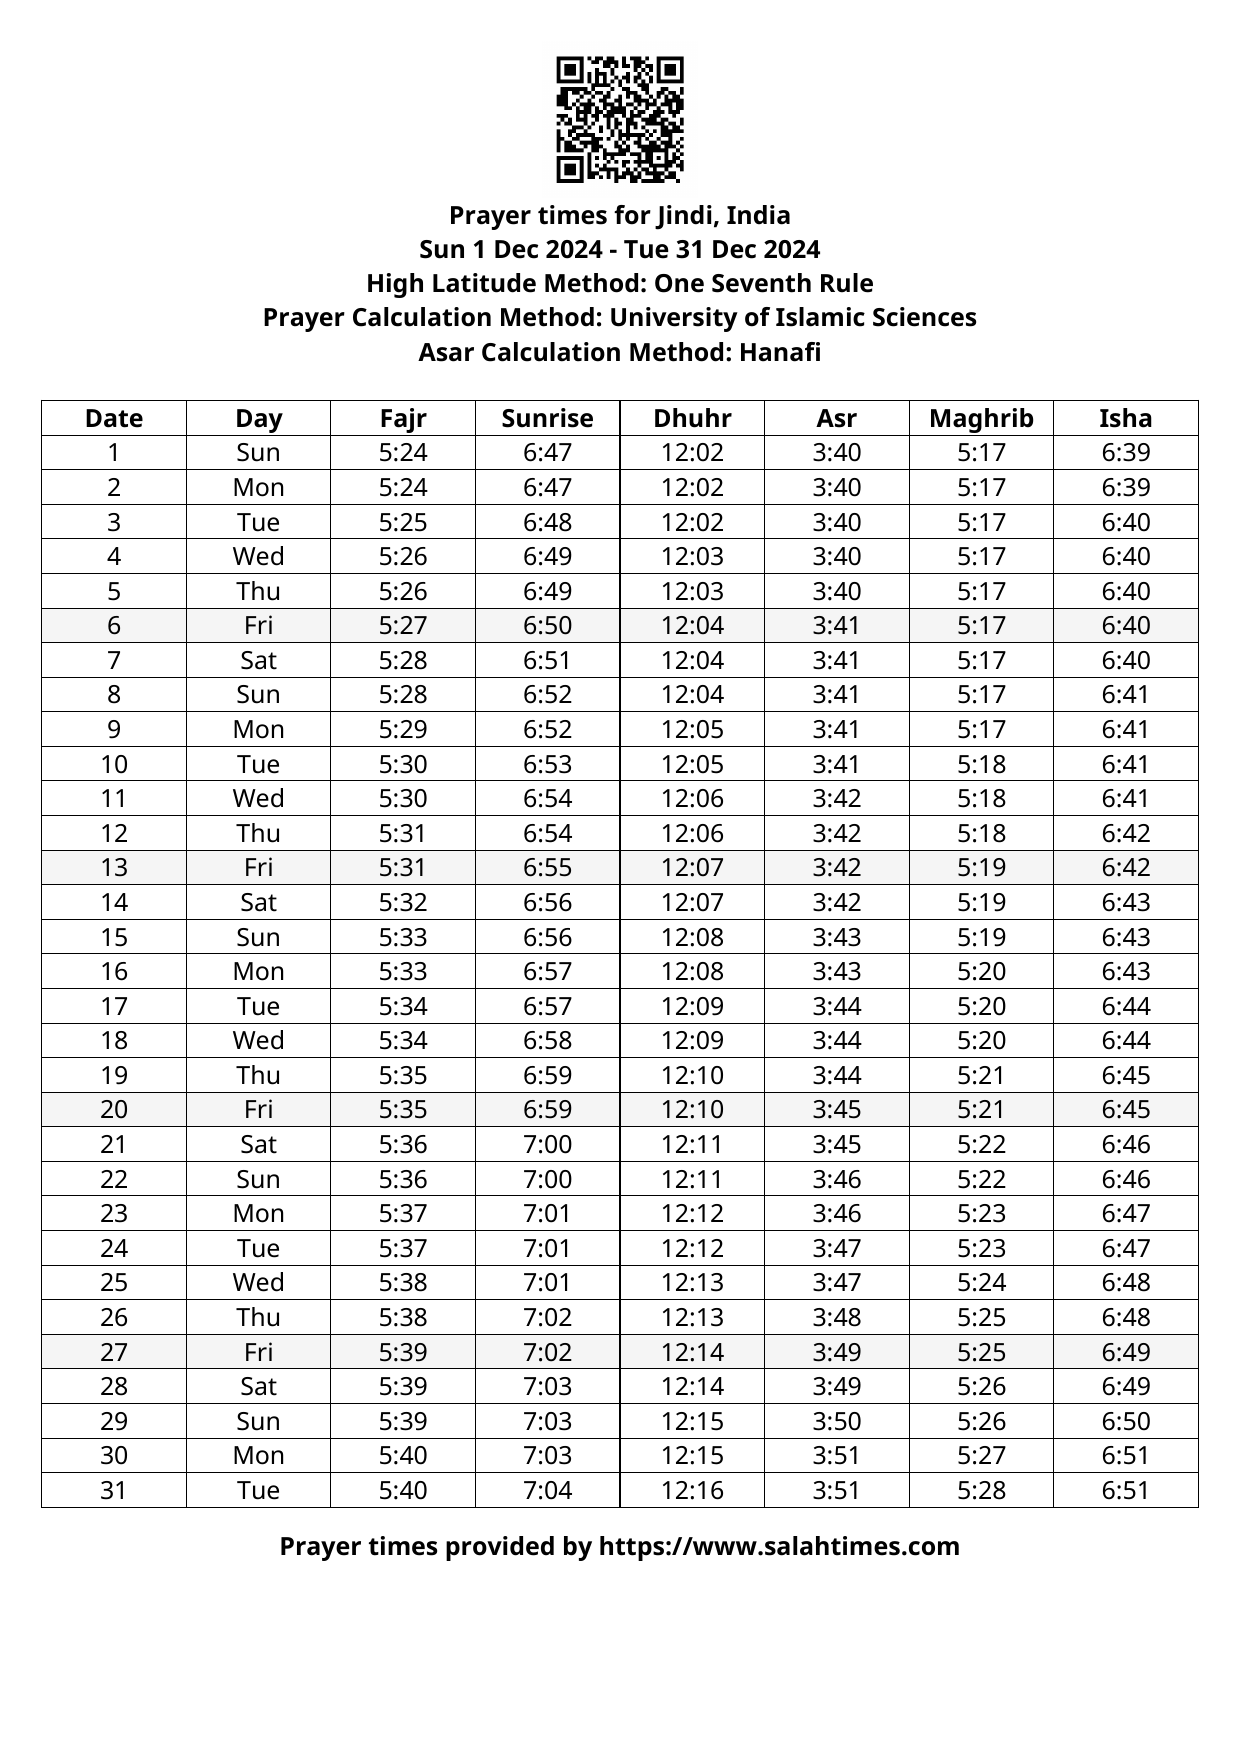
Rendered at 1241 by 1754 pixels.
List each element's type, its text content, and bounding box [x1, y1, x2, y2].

table_cell 28 [42, 1369, 186, 1403]
table_cell 5:17 [910, 678, 1053, 711]
table_cell 12:09 [621, 989, 764, 1022]
table_cell 18 [42, 1024, 186, 1057]
table_cell 12:11 [621, 1127, 764, 1161]
table_cell Sun [187, 678, 330, 711]
table_cell 2 [42, 470, 186, 504]
table_cell 5:18 [910, 781, 1053, 815]
table_cell Wed [187, 1024, 330, 1057]
table_cell 24 [42, 1231, 186, 1264]
table_cell Mon [187, 1196, 330, 1230]
table_cell 7:01 [476, 1196, 619, 1230]
table_cell 16 [42, 954, 186, 988]
table_cell Sat [187, 885, 330, 919]
table_cell 5:17 [910, 539, 1053, 573]
table_cell Mon [187, 712, 330, 746]
table_cell 6:45 [1054, 1093, 1198, 1126]
table_cell 12:07 [621, 851, 764, 884]
table_cell 6:43 [1054, 954, 1198, 988]
table_cell 6:41 [1054, 781, 1198, 815]
table_cell 5:24 [331, 436, 475, 469]
table_cell 14 [42, 885, 186, 919]
table_cell 6:40 [1054, 539, 1198, 573]
table_cell 5:37 [331, 1231, 475, 1264]
table_cell 3 [42, 505, 186, 538]
table_cell 6:40 [1054, 505, 1198, 538]
table_cell 5:21 [910, 1093, 1053, 1126]
table_cell 5:20 [910, 989, 1053, 1022]
table_cell 6:46 [1054, 1162, 1198, 1195]
table_cell 5:31 [331, 851, 475, 884]
table_cell 3:44 [765, 1058, 909, 1092]
table_cell 6:49 [476, 539, 619, 573]
table_cell 6:47 [476, 436, 619, 469]
table_cell 12:06 [621, 781, 764, 815]
table_cell 6:50 [476, 609, 619, 642]
table_cell 20 [42, 1093, 186, 1126]
table_cell 6:47 [1054, 1231, 1198, 1264]
table_cell 3:42 [765, 851, 909, 884]
table_cell 12:08 [621, 954, 764, 988]
table_cell 5:21 [910, 1058, 1053, 1092]
table_cell 21 [42, 1127, 186, 1161]
table_cell 5:26 [910, 1369, 1053, 1403]
table_cell 12:13 [621, 1300, 764, 1334]
table_cell 5:17 [910, 712, 1053, 746]
table_cell 11 [42, 781, 186, 815]
table_cell 5:24 [331, 470, 475, 504]
table_cell Mon [187, 470, 330, 504]
table_cell 6:49 [1054, 1335, 1198, 1368]
table_cell 12:02 [621, 470, 764, 504]
table_cell 12:08 [621, 920, 764, 953]
table_cell 5:35 [331, 1093, 475, 1126]
table_cell 8 [42, 678, 186, 711]
table_cell 6:40 [1054, 643, 1198, 677]
table_cell 5:28 [331, 678, 475, 711]
table_cell 3:49 [765, 1335, 909, 1368]
table_cell 4 [42, 539, 186, 573]
table_cell 6:59 [476, 1058, 619, 1092]
table_cell 7:03 [476, 1439, 619, 1472]
table_cell 6:49 [476, 574, 619, 607]
table_cell 3:40 [765, 574, 909, 607]
table_cell 6:39 [1054, 470, 1198, 504]
table_cell 3:44 [765, 1024, 909, 1057]
table_cell 6:48 [476, 505, 619, 538]
table_cell 12:07 [621, 885, 764, 919]
table_header Fajr [331, 401, 475, 434]
table_cell Sun [187, 436, 330, 469]
table_cell 3:41 [765, 678, 909, 711]
table_cell 5:17 [910, 609, 1053, 642]
table_cell 3:51 [765, 1473, 909, 1507]
table_cell 5:28 [910, 1473, 1053, 1507]
table_cell 12:10 [621, 1058, 764, 1092]
text Sun 1 Dec 2024 - Tue 31 Dec 2024 [42, 232, 1198, 266]
table_cell 7:01 [476, 1266, 619, 1299]
table_cell 5:24 [910, 1266, 1053, 1299]
table_cell 12:04 [621, 609, 764, 642]
table_cell Thu [187, 1058, 330, 1092]
table_cell 13 [42, 851, 186, 884]
table_cell 10 [42, 747, 186, 780]
table_cell 17 [42, 989, 186, 1022]
table_cell Thu [187, 574, 330, 607]
table_cell 7:04 [476, 1473, 619, 1507]
table_cell 5:30 [331, 747, 475, 780]
table_cell 5:26 [331, 574, 475, 607]
table_cell 5:28 [331, 643, 475, 677]
table_cell 5:26 [331, 539, 475, 573]
table_cell 12:06 [621, 816, 764, 849]
table_cell 12:12 [621, 1231, 764, 1264]
table_cell 6:51 [476, 643, 619, 677]
table_cell 12:03 [621, 539, 764, 573]
table_cell 12:16 [621, 1473, 764, 1507]
table_cell 7:01 [476, 1231, 619, 1264]
table_cell 6:49 [1054, 1369, 1198, 1403]
table_cell 5:27 [910, 1439, 1053, 1472]
table_cell 5:31 [331, 816, 475, 849]
table_cell 12:11 [621, 1162, 764, 1195]
table_cell 12:14 [621, 1335, 764, 1368]
table_cell Thu [187, 1300, 330, 1334]
table_cell 3:42 [765, 885, 909, 919]
table_cell 5:34 [331, 989, 475, 1022]
table_cell 6:52 [476, 712, 619, 746]
table_cell 6:51 [1054, 1439, 1198, 1472]
table_cell 7:03 [476, 1404, 619, 1437]
table_cell 12:12 [621, 1196, 764, 1230]
table_cell 23 [42, 1196, 186, 1230]
picture [542, 41, 699, 198]
table_cell Thu [187, 816, 330, 849]
table_cell 29 [42, 1404, 186, 1437]
table_cell 3:41 [765, 609, 909, 642]
table_cell 3:45 [765, 1127, 909, 1161]
table_cell 15 [42, 920, 186, 953]
table_cell 5 [42, 574, 186, 607]
table_cell Tue [187, 989, 330, 1022]
table_cell 12:05 [621, 712, 764, 746]
table_cell 6:50 [1054, 1404, 1198, 1437]
table_cell 3:42 [765, 816, 909, 849]
table_cell 5:17 [910, 574, 1053, 607]
table_cell 7:02 [476, 1335, 619, 1368]
table_cell 3:45 [765, 1093, 909, 1126]
table_cell 5:26 [910, 1404, 1053, 1437]
table_cell 5:39 [331, 1335, 475, 1368]
table_cell 5:22 [910, 1162, 1053, 1195]
table_cell Tue [187, 1473, 330, 1507]
text High Latitude Method: One Seventh Rule [42, 266, 1198, 300]
table_cell Tue [187, 747, 330, 780]
table_cell 19 [42, 1058, 186, 1092]
table_cell 7:00 [476, 1127, 619, 1161]
table_cell 12 [42, 816, 186, 849]
table_cell 6:40 [1054, 574, 1198, 607]
table_cell 6:56 [476, 920, 619, 953]
table_cell 7 [42, 643, 186, 677]
table_cell 6:45 [1054, 1058, 1198, 1092]
table_cell 6:54 [476, 781, 619, 815]
table_cell 6:42 [1054, 851, 1198, 884]
table_cell 6:57 [476, 989, 619, 1022]
table_cell 6 [42, 609, 186, 642]
table_cell 6:57 [476, 954, 619, 988]
table_cell Wed [187, 539, 330, 573]
table_cell 3:44 [765, 989, 909, 1022]
table_cell 1 [42, 436, 186, 469]
table_cell 12:10 [621, 1093, 764, 1126]
table_cell 31 [42, 1473, 186, 1507]
table_header Isha [1054, 401, 1198, 434]
table_cell 6:39 [1054, 436, 1198, 469]
table_cell Fri [187, 1093, 330, 1126]
table_cell 6:44 [1054, 1024, 1198, 1057]
table_cell 5:22 [910, 1127, 1053, 1161]
table_cell 12:05 [621, 747, 764, 780]
table_cell 6:42 [1054, 816, 1198, 849]
table_cell 6:41 [1054, 747, 1198, 780]
table_cell 6:54 [476, 816, 619, 849]
table_cell 12:14 [621, 1369, 764, 1403]
table_cell 7:03 [476, 1369, 619, 1403]
table_header Maghrib [910, 401, 1053, 434]
table_cell 12:15 [621, 1439, 764, 1472]
table_cell 5:32 [331, 885, 475, 919]
table_cell Fri [187, 609, 330, 642]
table_cell 3:51 [765, 1439, 909, 1472]
table_cell Fri [187, 851, 330, 884]
table_cell 12:13 [621, 1266, 764, 1299]
table_cell 6:59 [476, 1093, 619, 1126]
table_cell 5:20 [910, 954, 1053, 988]
table_cell 5:30 [331, 781, 475, 815]
table_cell Wed [187, 781, 330, 815]
table_cell 12:02 [621, 436, 764, 469]
table_header Sunrise [476, 401, 619, 434]
table_cell 5:34 [331, 1024, 475, 1057]
table_cell 12:03 [621, 574, 764, 607]
table_cell 5:38 [331, 1266, 475, 1299]
table_cell 3:40 [765, 539, 909, 573]
table_cell 6:40 [1054, 609, 1198, 642]
table_cell 3:46 [765, 1196, 909, 1230]
table_cell 5:33 [331, 920, 475, 953]
table_cell 7:00 [476, 1162, 619, 1195]
table_cell 6:48 [1054, 1266, 1198, 1299]
table_cell 5:39 [331, 1369, 475, 1403]
table_cell 6:47 [476, 470, 619, 504]
table_cell Sun [187, 920, 330, 953]
table_cell 6:41 [1054, 712, 1198, 746]
table_cell 6:46 [1054, 1127, 1198, 1161]
table_header Day [187, 401, 330, 434]
text Asar Calculation Method: Hanafi [42, 334, 1198, 368]
table_cell 6:51 [1054, 1473, 1198, 1507]
table_cell 5:29 [331, 712, 475, 746]
table_cell 3:46 [765, 1162, 909, 1195]
table_cell 6:44 [1054, 989, 1198, 1022]
table_cell 5:19 [910, 851, 1053, 884]
table_cell Mon [187, 1439, 330, 1472]
table_cell 6:52 [476, 678, 619, 711]
table_cell 5:40 [331, 1439, 475, 1472]
table_cell Fri [187, 1335, 330, 1368]
table_cell 12:09 [621, 1024, 764, 1057]
table_cell 5:17 [910, 436, 1053, 469]
table_cell 5:19 [910, 920, 1053, 953]
table_cell 5:36 [331, 1162, 475, 1195]
table_cell 12:02 [621, 505, 764, 538]
table_header Asr [765, 401, 909, 434]
table_cell 5:23 [910, 1231, 1053, 1264]
table_cell 5:25 [910, 1335, 1053, 1368]
table_cell 6:41 [1054, 678, 1198, 711]
table_cell 7:02 [476, 1300, 619, 1334]
table_cell 5:27 [331, 609, 475, 642]
table_cell 3:40 [765, 505, 909, 538]
table_cell 5:17 [910, 643, 1053, 677]
table_cell 3:43 [765, 954, 909, 988]
text Prayer times provided by https://www.salahtimes.com [42, 1528, 1198, 1563]
table_cell 12:15 [621, 1404, 764, 1437]
table_cell 3:50 [765, 1404, 909, 1437]
table_cell 6:47 [1054, 1196, 1198, 1230]
table_cell Wed [187, 1266, 330, 1299]
text Prayer Calculation Method: University of Islamic Sciences [42, 300, 1198, 334]
table_cell 27 [42, 1335, 186, 1368]
table_cell 5:23 [910, 1196, 1053, 1230]
table_cell Tue [187, 505, 330, 538]
table_cell 26 [42, 1300, 186, 1334]
table_cell 5:36 [331, 1127, 475, 1161]
table_cell 3:47 [765, 1266, 909, 1299]
table_cell 3:40 [765, 436, 909, 469]
table_cell 6:53 [476, 747, 619, 780]
table_cell 5:17 [910, 505, 1053, 538]
table_cell Sat [187, 1369, 330, 1403]
table_cell 3:41 [765, 643, 909, 677]
table_cell 22 [42, 1162, 186, 1195]
table_cell Mon [187, 954, 330, 988]
table_cell 5:19 [910, 885, 1053, 919]
table_cell 5:18 [910, 747, 1053, 780]
table_header Date [42, 401, 186, 434]
table_cell 6:48 [1054, 1300, 1198, 1334]
table_cell 6:56 [476, 885, 619, 919]
table_cell 5:17 [910, 470, 1053, 504]
table_cell 3:48 [765, 1300, 909, 1334]
table_cell 30 [42, 1439, 186, 1472]
table_cell 5:39 [331, 1404, 475, 1437]
table_cell 3:47 [765, 1231, 909, 1264]
table_cell Sat [187, 643, 330, 677]
table_cell 5:40 [331, 1473, 475, 1507]
table_cell 3:40 [765, 470, 909, 504]
table_cell 5:25 [331, 505, 475, 538]
table_cell 3:43 [765, 920, 909, 953]
table_cell 9 [42, 712, 186, 746]
table_header Dhuhr [621, 401, 764, 434]
table_cell Sat [187, 1127, 330, 1161]
table_cell 5:33 [331, 954, 475, 988]
table_cell 5:20 [910, 1024, 1053, 1057]
table_cell 5:37 [331, 1196, 475, 1230]
table_cell 5:25 [910, 1300, 1053, 1334]
table_cell 12:04 [621, 643, 764, 677]
table_cell 3:42 [765, 781, 909, 815]
table_cell Sun [187, 1162, 330, 1195]
table_cell 5:18 [910, 816, 1053, 849]
table_cell Tue [187, 1231, 330, 1264]
table_cell 6:43 [1054, 920, 1198, 953]
table_cell 6:55 [476, 851, 619, 884]
table_cell 3:41 [765, 747, 909, 780]
table_cell 3:49 [765, 1369, 909, 1403]
table_cell 6:43 [1054, 885, 1198, 919]
table_cell Sun [187, 1404, 330, 1437]
table_cell 5:35 [331, 1058, 475, 1092]
table_cell 6:58 [476, 1024, 619, 1057]
table_cell 25 [42, 1266, 186, 1299]
table_cell 3:41 [765, 712, 909, 746]
table_cell 5:38 [331, 1300, 475, 1334]
text Prayer times for Jindi, India [42, 198, 1198, 232]
table_cell 12:04 [621, 678, 764, 711]
